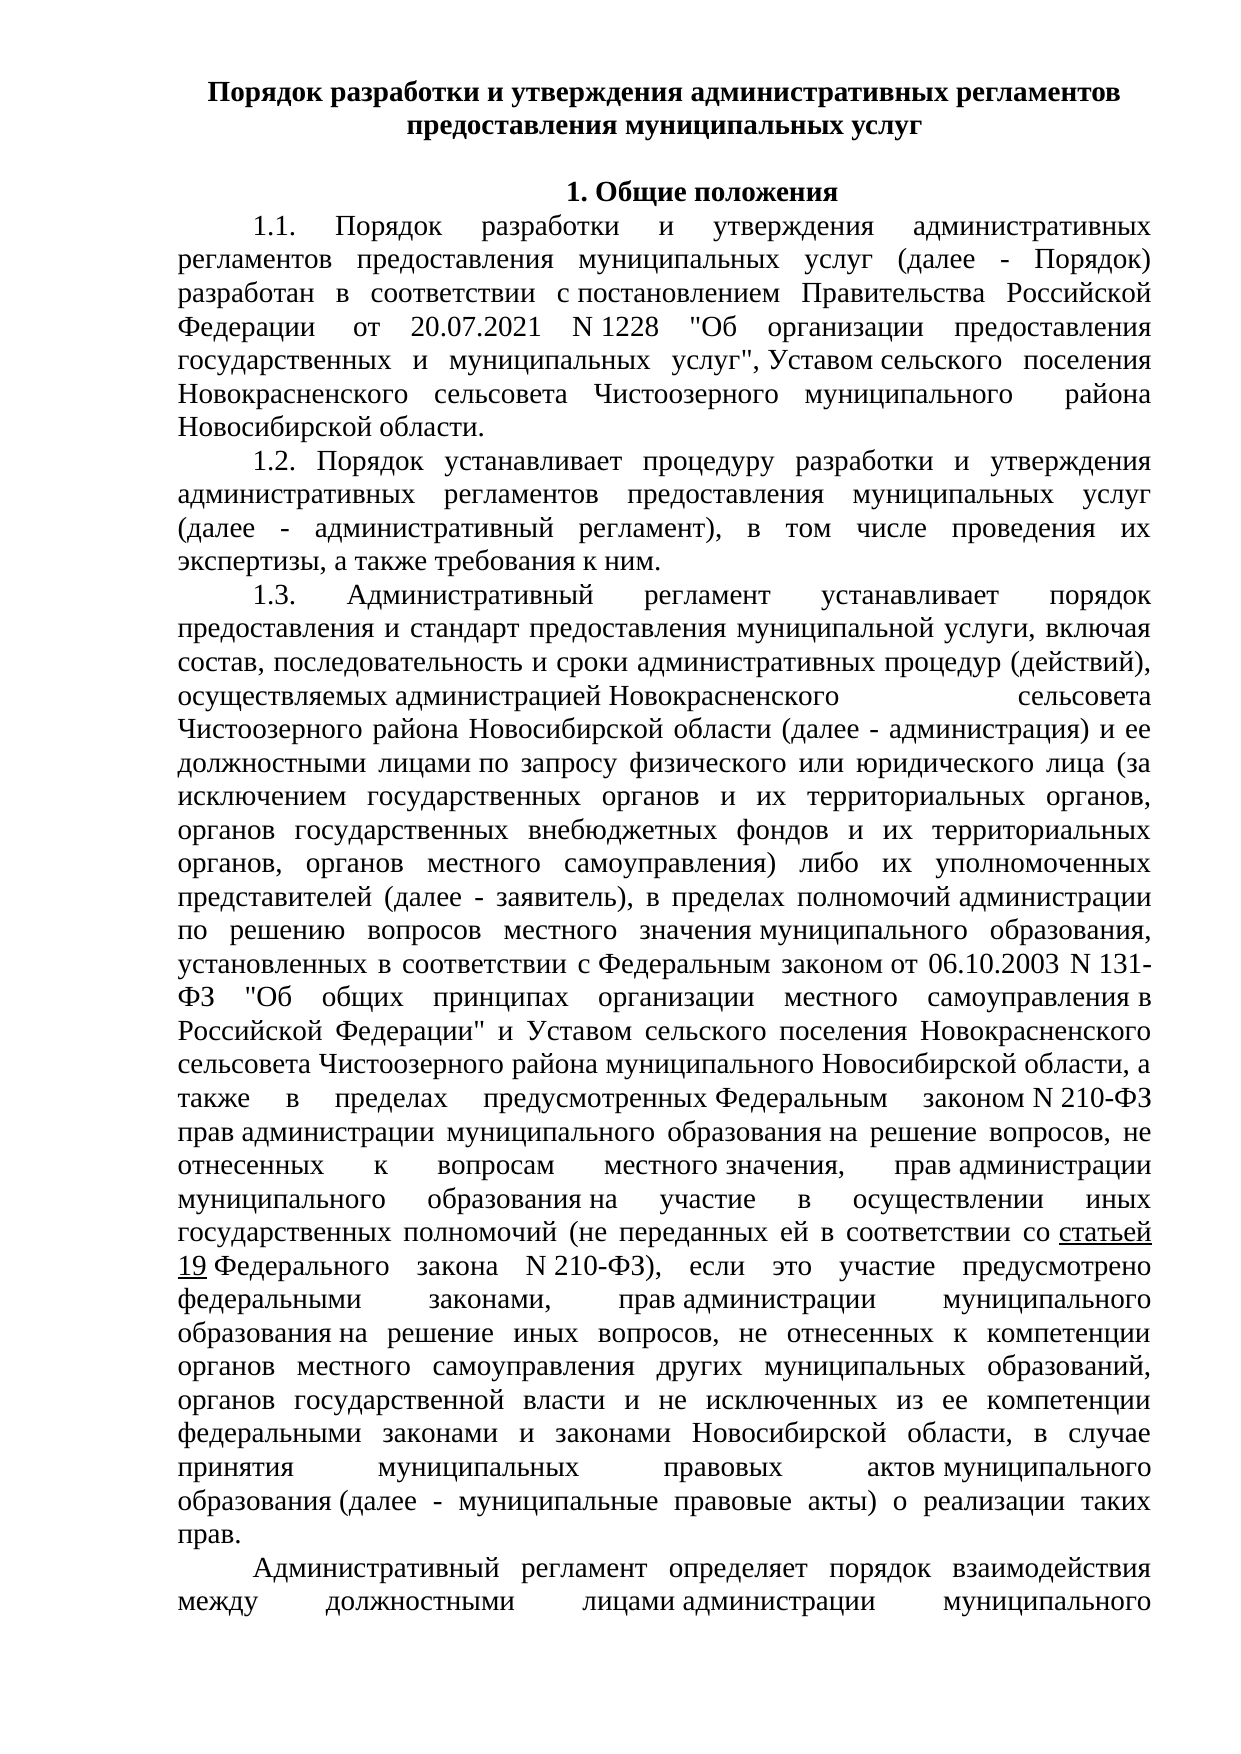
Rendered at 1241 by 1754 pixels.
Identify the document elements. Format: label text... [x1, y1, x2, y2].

text 1.3. Административный регламент устанавливает порядок предоставления и стандарт предоставления муниципальной услуги, включая состав, последовательность и сроки административных процедур (действий), осуществляемых администрацией Новокрасненского сельсовета Чистоозерного района Новосибирской области (далее - администрация) и ее должностными лицами по запросу физического или юридического лица (за исключением государственных органов и их территориальных органов, органов государственных внебюджетных фондов и их территориальных органов, органов местного самоуправления) либо их уполномоченных представителей (далее - заявитель), в пределах полномочий администрации по решению вопросов местного значения муниципального образования, установленных в соответствии с Федеральным законом от 06.10.2003 N 131-ФЗ "Об общих принципах организации местного самоуправления в Российской Федерации" и Уставом сельского поселения Новокрасненского сельсовета Чистоозерного района муниципального Новосибирской области, а также в пределах предусмотренных Федеральным законом N 210-ФЗ прав администрации муниципального образования на решение вопросов, не отнесенных к вопросам местного значения, прав администрации муниципального образования на участие в осуществлении иных государственных полномочий (не переданных ей в соответствии со статьей 19 Федерального закона N 210-ФЗ), если это участие предусмотрено федеральными законами, прав администрации муниципального образования на решение иных вопросов, не отнесенных к компетенции органов местного самоуправления других муниципальных образований, органов государственной власти и не исключенных из ее компетенции федеральными законами и законами Новосибирской области, в случае принятия муниципальных правовых актов муниципального образования (далее - муниципальные правовые акты) о реализации таких прав. [177, 577, 1152, 1550]
text 1.1. Порядок разработки и утверждения административных регламентов предоставления муниципальных услуг (далее - Порядок) разработан в соответствии с постановлением Правительства Российской Федерации от 20.07.2021 N 1228 "Об организации предоставления государственных и муниципальных услуг", Уставом сельского поселения Новокрасненского сельсовета Чистоозерного муниципального района Новосибирской области. [177, 208, 1152, 443]
text 1.2. Порядок устанавливает процедуру разработки и утверждения административных регламентов предоставления муниципальных услуг (далее - административный регламент), в том числе проведения их экспертизы, а также требования к ним. [177, 443, 1152, 577]
text 1. Общие положения [177, 174, 1152, 208]
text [177, 1550, 1152, 1617]
text Порядок разработки и утверждения административных регламентов предоставления муниципальных услуг [177, 74, 1152, 141]
